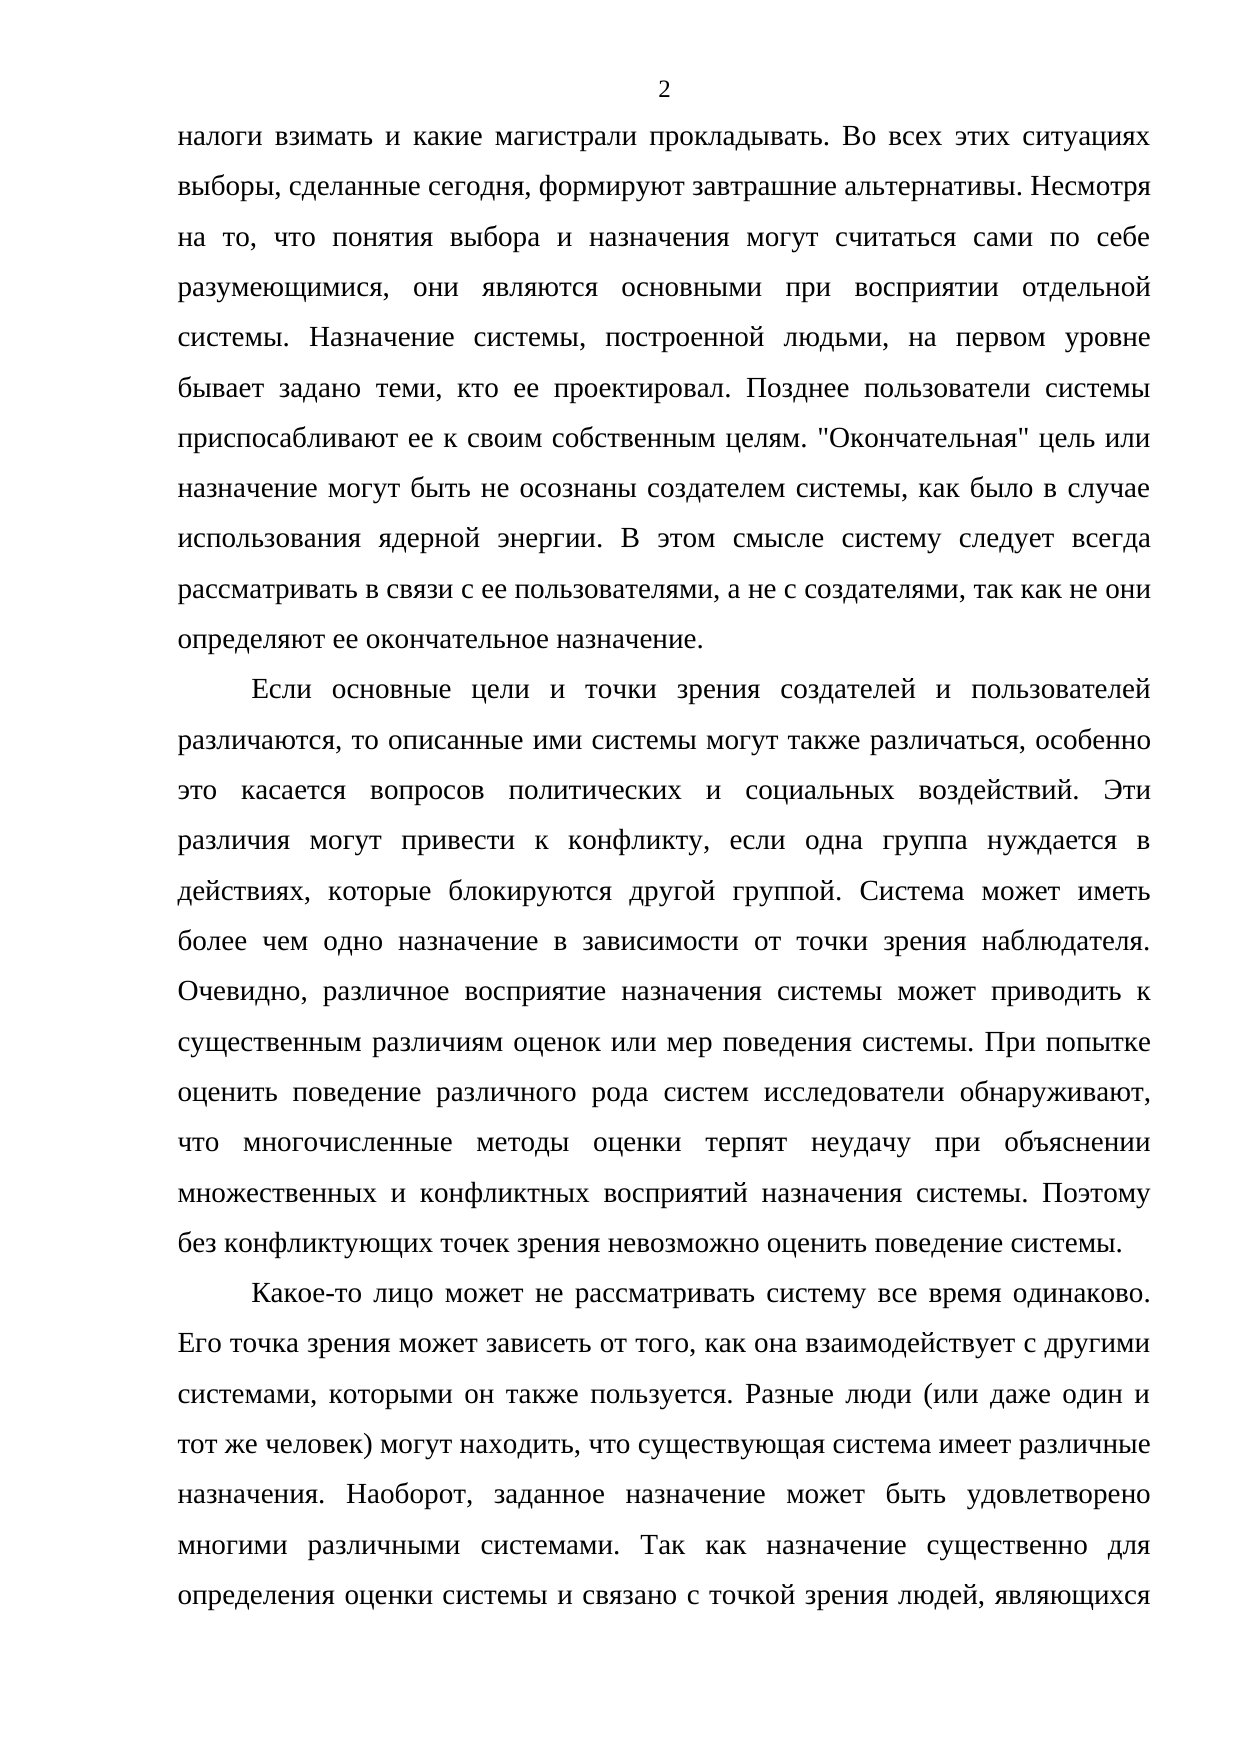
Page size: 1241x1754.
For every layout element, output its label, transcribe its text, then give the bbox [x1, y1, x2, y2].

text Если основные цели и точки зрения создателей и пользователей различаются, то описанные ими системы могут также различаться, особенно это касается вопросов политических и социальных воздействий. Эти различия могут привести к конфликту, если одна группа нуждается в действиях, которые блокируются другой группой. Система может иметь более чем одно назначение в зависимости от точки зрения наблюдателя. Очевидно, различное восприятие назначения системы может приводить к существенным различиям оценок или мер поведения системы. При попытке оценить поведение различного рода систем исследователи обнаруживают, что многочисленные методы оценки терпят неудачу при объяснении множественных и конфликтных восприятий назначения системы. Поэтому без конфликтующих точек зрения невозможно оценить поведение системы. [177, 672, 1152, 1258]
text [177, 1275, 1152, 1611]
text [177, 118, 1152, 655]
